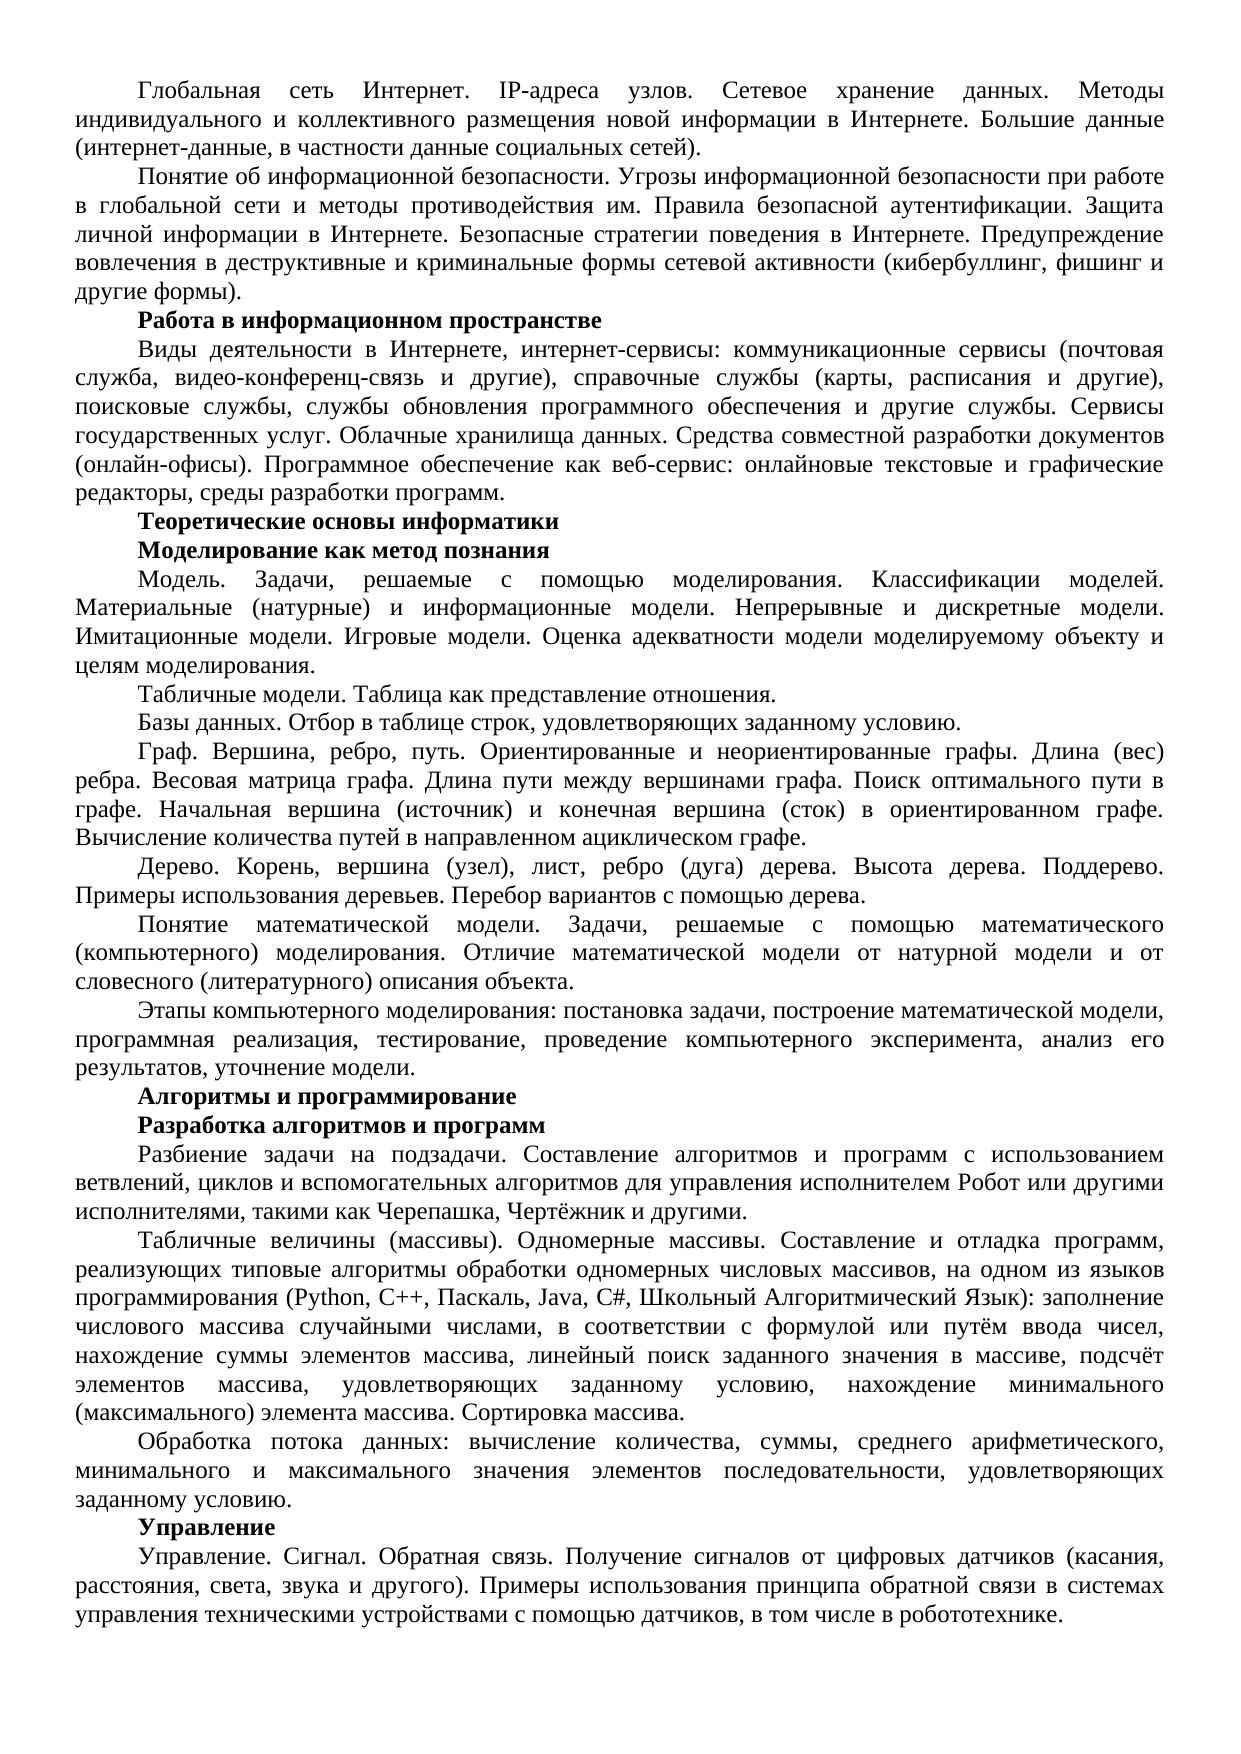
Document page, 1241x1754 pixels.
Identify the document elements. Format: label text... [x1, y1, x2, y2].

text Этапы компьютерного моделирования: постановка задачи, построение математической модели, программная реализация, тестирование, проведение компьютерного эксперимента, анализ его результатов, уточнение модели. [75, 995, 1165, 1081]
text Разработка алгоритмов и программ [75, 1110, 1165, 1139]
text Алгоритмы и программирование [75, 1081, 1165, 1110]
text Обработка потока данных: вычисление количества, суммы, среднего арифметического, минимального и максимального значения элементов последовательности, удовлетворяющих заданному условию. [75, 1426, 1165, 1512]
text Модель. Задачи, решаемые с помощью моделирования. Классификации моделей. Материальные (натурные) и информационные модели. Непрерывные и дискретные модели. Имитационные модели. Игровые модели. Оценка адекватности модели моделируемому объекту и целям моделирования. [75, 564, 1165, 679]
text Базы данных. Отбор в таблице строк, удовлетворяющих заданному условию. [75, 707, 1165, 736]
text Работа в информационном пространстве [75, 305, 1165, 334]
text Управление [75, 1512, 1165, 1541]
text Понятие математической модели. Задачи, решаемые с помощью математического (компьютерного) моделирования. Отличие математической модели от натурной модели и от словесного (литературного) описания объекта. [75, 909, 1165, 995]
text Понятие об информационной безопасности. Угрозы информационной безопасности при работе в глобальной сети и методы противодействия им. Правила безопасной аутентификации. Защита личной информации в Интернете. Безопасные стратегии поведения в Интернете. Предупреждение вовлечения в деструктивные и криминальные формы сетевой активности (кибербуллинг, фишинг и другие формы). [75, 161, 1165, 305]
text Управление. Сигнал. Обратная связь. Получение сигналов от цифровых датчиков (касания, расстояния, света, звука и другого). Примеры использования принципа обратной связи в системах управления техническими устройствами с помощью датчиков, в том числе в робототехнике. [75, 1541, 1165, 1627]
text Моделирование как метод познания [75, 535, 1165, 564]
text Глобальная сеть Интернет. IP-адреса узлов. Сетевое хранение данных. Методы индивидуального и коллективного размещения новой информации в Интернете. Большие данные (интернет-данные, в частности данные социальных сетей). [75, 75, 1165, 161]
text Табличные модели. Таблица как представление отношения. [75, 679, 1165, 707]
text Разбиение задачи на подзадачи. Составление алгоритмов и программ с использованием ветвлений, циклов и вспомогательных алгоритмов для управления исполнителем Робот или другими исполнителями, такими как Черепашка, Чертёжник и другими. [75, 1139, 1165, 1225]
text Виды деятельности в Интернете, интернет-сервисы: коммуникационные сервисы (почтовая служба, видео-конференц-связь и другие), справочные службы (карты, расписания и другие), поисковые службы, службы обновления программного обеспечения и другие службы. Сервисы государственных услуг. Облачные хранилища данных. Средства совместной разработки документов (онлайн-офисы). Программное обеспечение как веб-сервис: онлайновые текстовые и графические редакторы, среды разработки программ. [75, 334, 1165, 506]
text Граф. Вершина, ребро, путь. Ориентированные и неориентированные графы. Длина (вес) ребра. Весовая матрица графа. Длина пути между вершинами графа. Поиск оптимального пути в графе. Начальная вершина (источник) и конечная вершина (сток) в ориентированном графе. Вычисление количества путей в направленном ациклическом графе. [75, 736, 1165, 851]
text Дерево. Корень, вершина (узел), лист, ребро (дуга) дерева. Высота дерева. Поддерево. Примеры использования деревьев. Перебор вариантов с помощью дерева. [75, 851, 1165, 909]
text Теоретические основы информатики [75, 506, 1165, 535]
text Табличные величины (массивы). Одномерные массивы. Составление и отладка программ, реализующих типовые алгоритмы обработки одномерных числовых массивов, на одном из языков программирования (Python, C++, Паскаль, Java, C#, Школьный Алгоритмический Язык): заполнение числового массива случайными числами, в соответствии с формулой или путём ввода чисел, нахождение суммы элементов массива, линейный поиск заданного значения в массиве, подсчёт элементов массива, удовлетворяющих заданному условию, нахождение минимального (максимального) элемента массива. Сортировка массива. [75, 1225, 1165, 1426]
